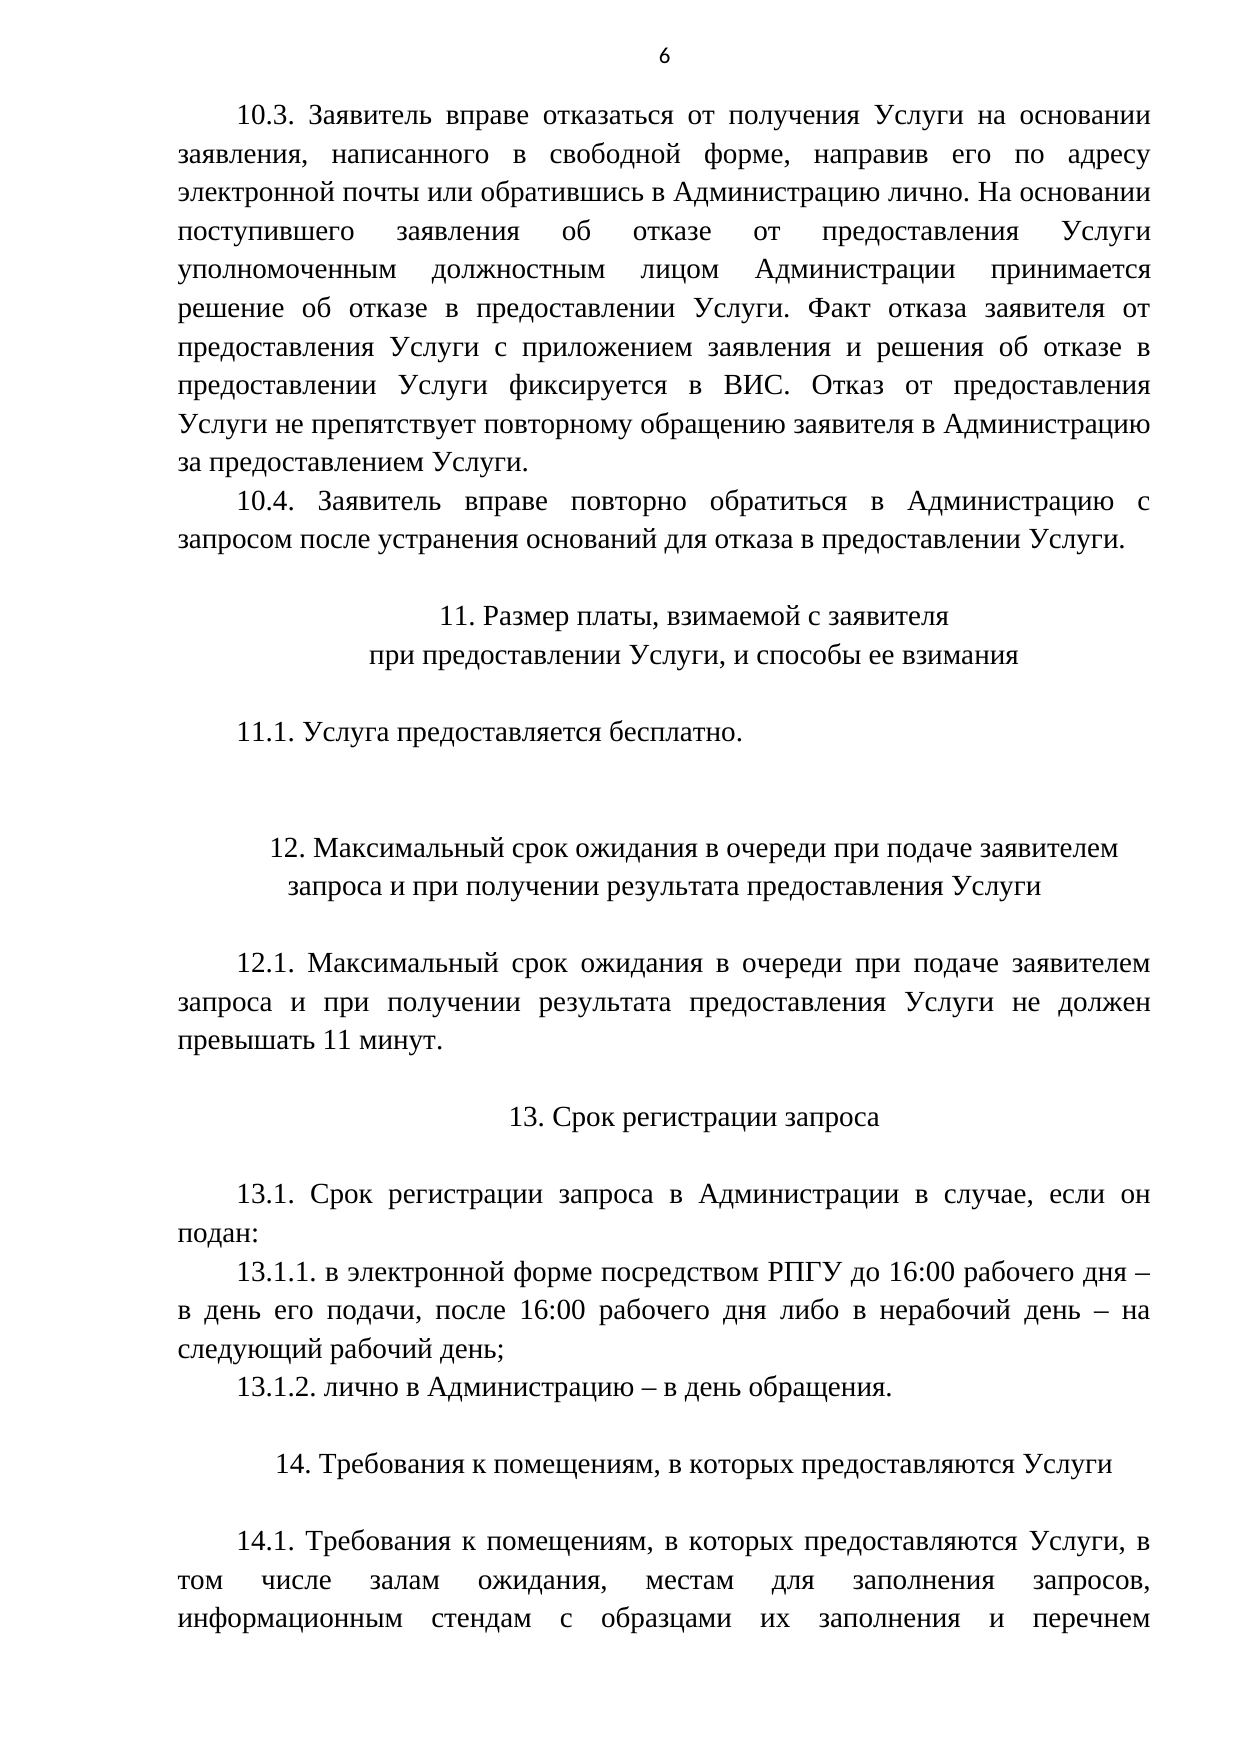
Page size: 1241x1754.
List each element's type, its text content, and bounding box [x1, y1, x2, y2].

text 12. Максимальный срок ожидания в очереди при подаче заявителем запроса и при получении результата предоставления Услуги [177, 830, 1152, 902]
text 13.1.2. лично в Администрацию – в день обращения. [177, 1369, 1152, 1403]
text 11. Размер платы, взимаемой с заявителя [177, 598, 1152, 632]
text 13.1.1. в электронной форме посредством РПГУ до 16:00 рабочего дня – в день его подачи, после 16:00 рабочего дня либо в нерабочий день – на следующий рабочий день; [177, 1254, 1152, 1364]
text 10.4. Заявитель вправе повторно обратиться в Администрацию с запросом после устранения оснований для отказа в предоставлении Услуги. [177, 483, 1152, 555]
text 13. Срок регистрации запроса [177, 1099, 1152, 1133]
text 14. Требования к помещениям, в которых предоставляются Услуги [177, 1446, 1152, 1480]
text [177, 1523, 1152, 1634]
text при предоставлении Услуги, и способы ее взимания [177, 637, 1152, 671]
text 12.1. Максимальный срок ожидания в очереди при подаче заявителем запроса и при получении результата предоставления Услуги не должен превышать 11 минут. [177, 945, 1152, 1056]
text 11.1. Услуга предоставляется бесплатно. [177, 714, 1152, 748]
text 10.3. Заявитель вправе отказаться от получения Услуги на основании заявления, написанного в свободной форме, направив его по адресу электронной почты или обратившись в Администрацию лично. На основании поступившего заявления об отказе от предоставления Услуги уполномоченным должностным лицом Администрации принимается решение об отказе в предоставлении Услуги. Факт отказа заявителя от предоставления Услуги с приложением заявления и решения об отказе в предоставлении Услуги фиксируется в ВИС. Отказ от предоставления Услуги не препятствует повторному обращению заявителя в Администрацию за предоставлением Услуги. [177, 97, 1152, 478]
text 13.1. Срок регистрации запроса в Администрации в случае, если он подан: [177, 1177, 1152, 1249]
